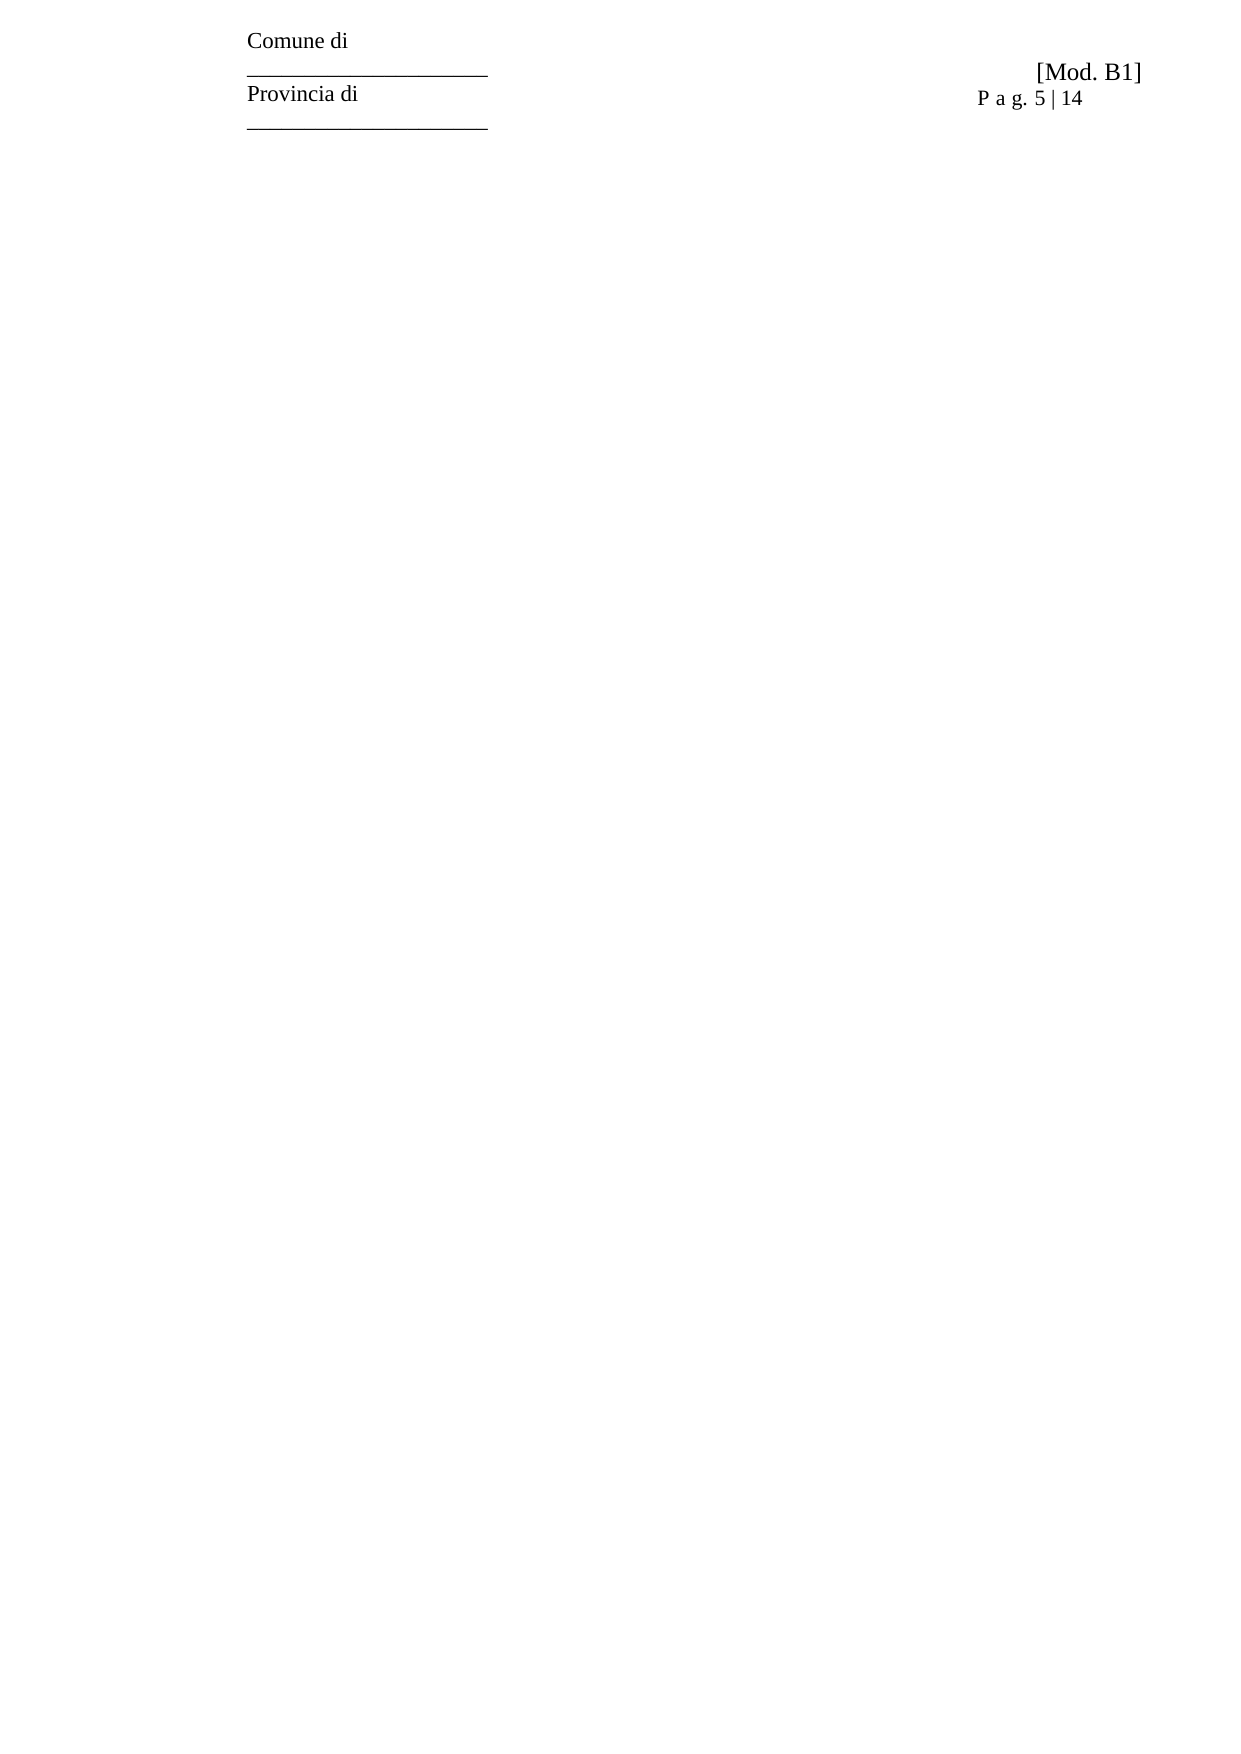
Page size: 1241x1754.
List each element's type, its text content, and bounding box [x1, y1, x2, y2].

text P a g. 5 | 14 [911, 85, 1240, 111]
